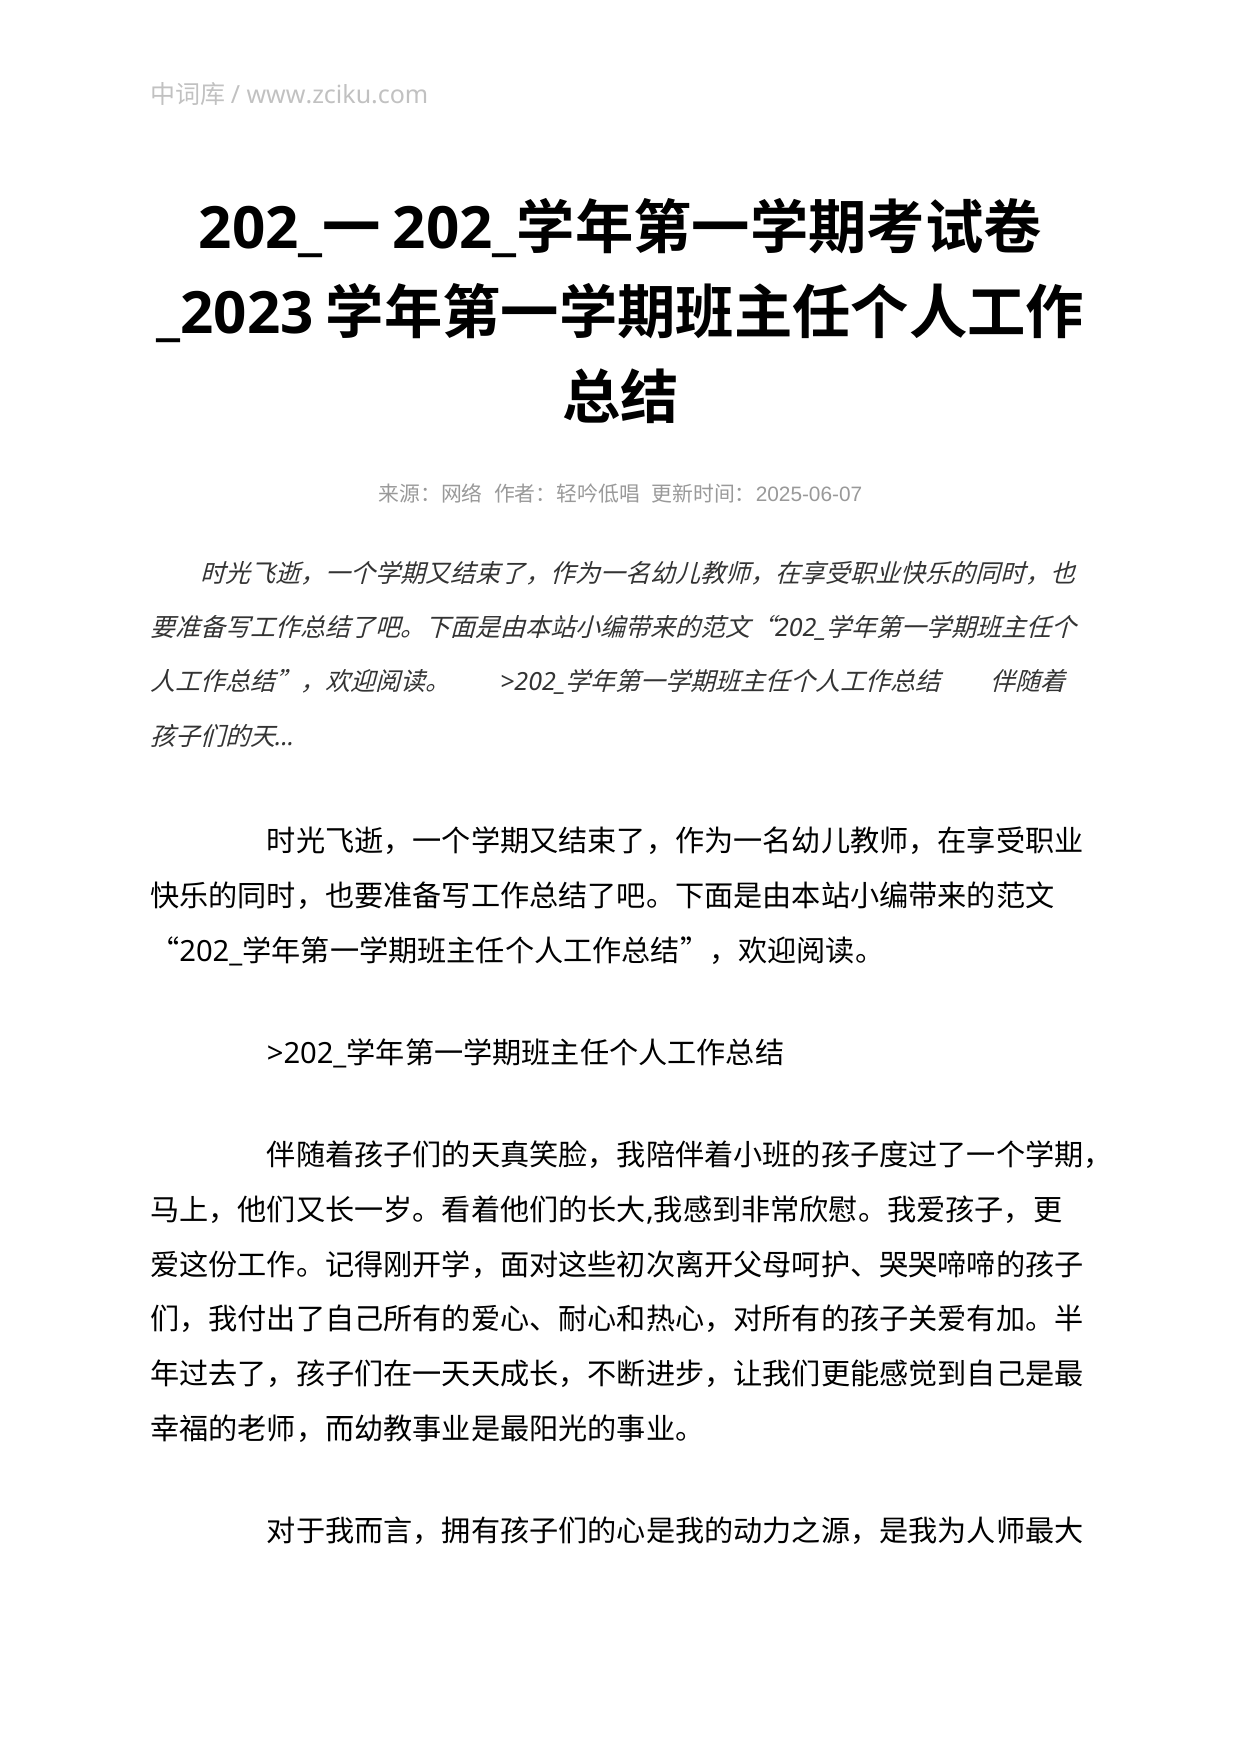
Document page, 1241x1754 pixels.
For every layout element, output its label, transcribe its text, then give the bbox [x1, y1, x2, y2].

text 时光飞逝，一个学期又结束了，作为一名幼儿教师，在享受职业快乐的同时，也要准备写工作总结了吧。下面是由本站小编带来的范文“202_学年第一学期班主任个人工作总结”，欢迎阅读。 >202_学年第一学期班主任个人工作总结 伴随着孩子们的天... [150, 553, 1090, 752]
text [150, 1507, 1090, 1550]
text >202_学年第一学期班主任个人工作总结 [150, 1029, 1090, 1072]
text 时光飞逝，一个学期又结束了，作为一名幼儿教师，在享受职业快乐的同时，也要准备写工作总结了吧。下面是由本站小编带来的范文“202_学年第一学期班主任个人工作总结”，欢迎阅读。 [150, 817, 1090, 969]
subtitle 202_一202_学年第一学期考试卷_2023学年第一学期班主任个人工作总结 [150, 181, 1090, 435]
text 来源：网络 作者：轻吟低唱 更新时间：2025-06-07 [150, 482, 1090, 506]
text 伴随着孩子们的天真笑脸，我陪伴着小班的孩子度过了一个学期，马上，他们又长一岁。看着他们的长大,我感到非常欣慰。我爱孩子，更爱这份工作。记得刚开学，面对这些初次离开父母呵护、哭哭啼啼的孩子们，我付出了自己所有的爱心、耐心和热心，对所有的孩子关爱有加。半年过去了，孩子们在一天天成长，不断进步，让我们更能感觉到自己是最幸福的老师，而幼教事业是最阳光的事业。 [150, 1131, 1090, 1448]
